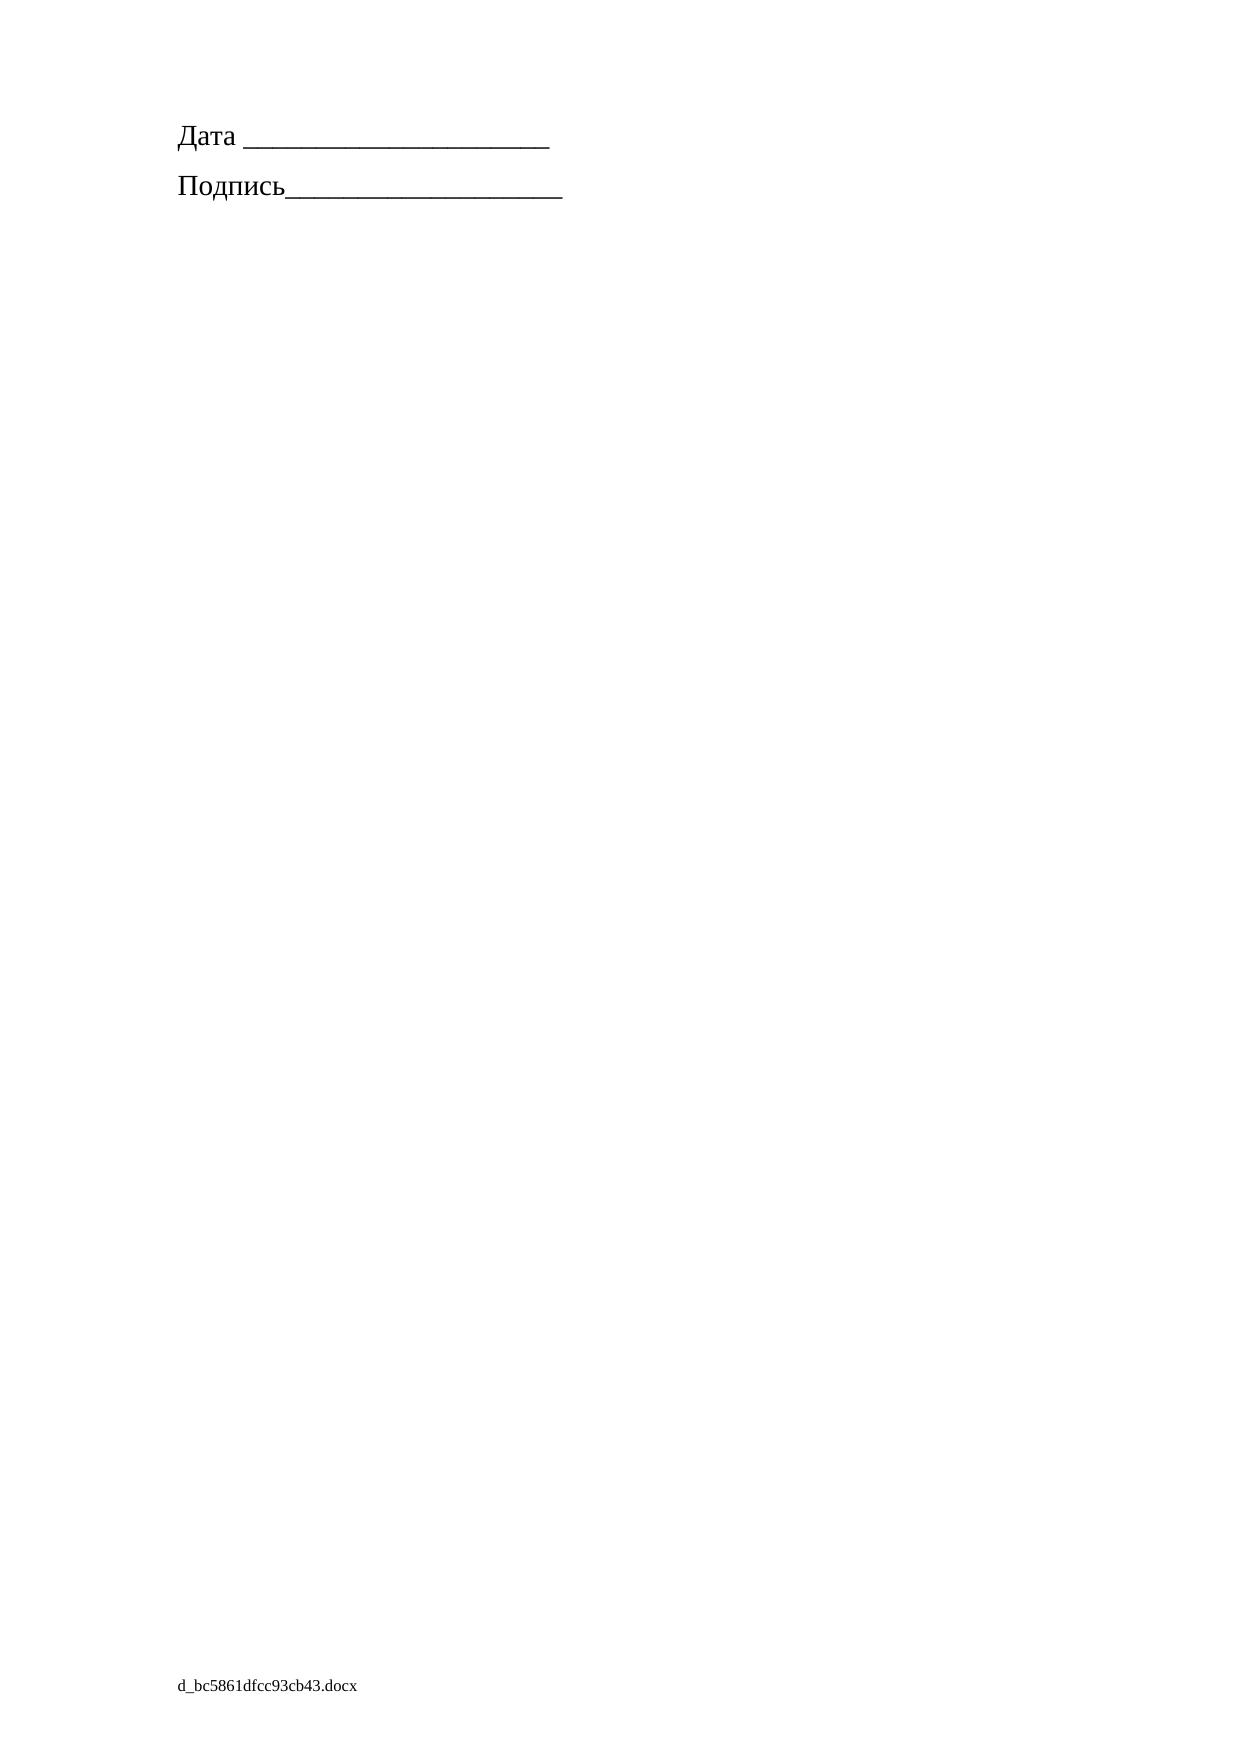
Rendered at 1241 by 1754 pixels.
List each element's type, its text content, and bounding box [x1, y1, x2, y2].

text Дата _____________________ Подпись___________________ [177, 118, 1152, 202]
